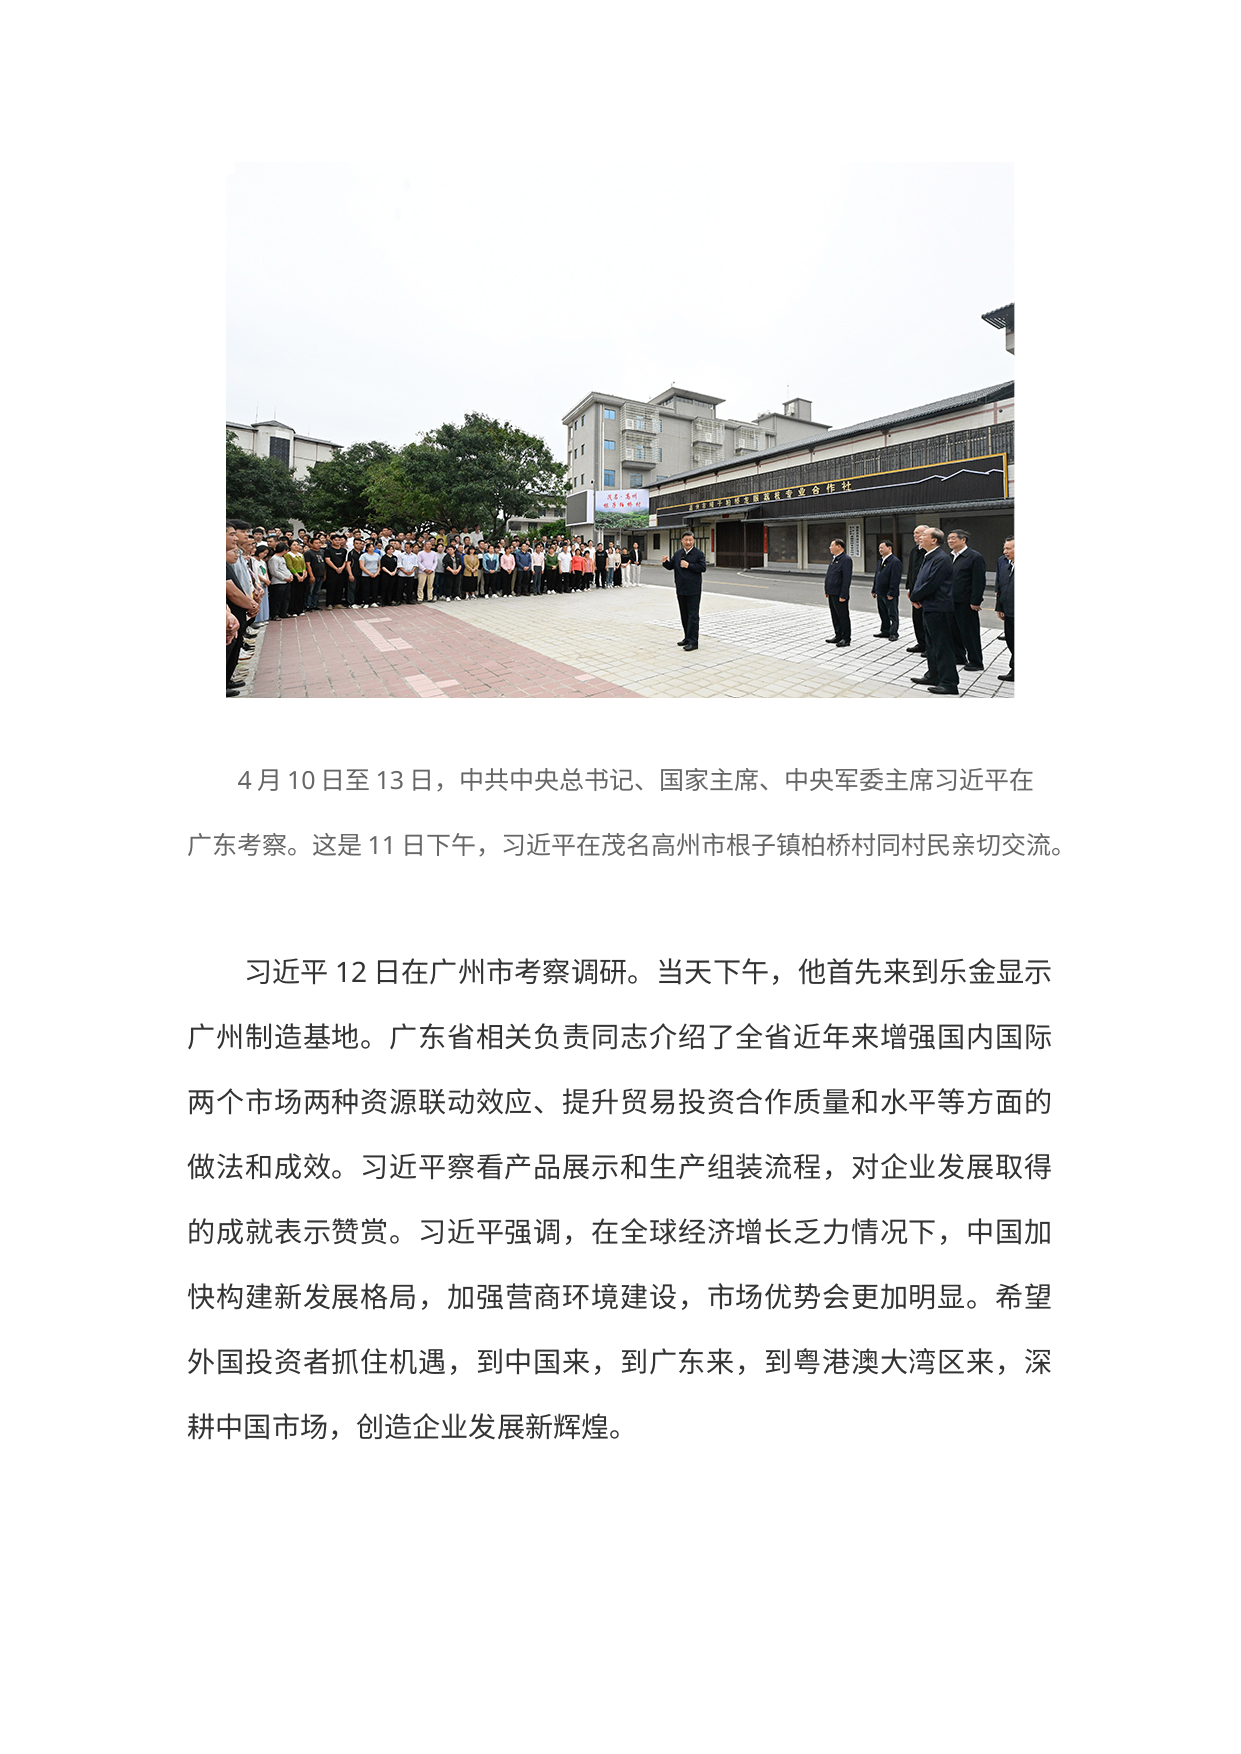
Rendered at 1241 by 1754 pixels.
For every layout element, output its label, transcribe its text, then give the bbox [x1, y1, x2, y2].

text 习近平12日在广州市考察调研。当天下午，他首先来到乐金显示广州制造基地。广东省相关负责同志介绍了全省近年来增强国内国际两个市场两种资源联动效应、提升贸易投资合作质量和水平等方面的做法和成效。习近平察看产品展示和生产组装流程，对企业发展取得的成就表示赞赏。习近平强调，在全球经济增长乏力情况下，中国加快构建新发展格局，加强营商环境建设，市场优势会更加明显。希望外国投资者抓住机遇，到中国来，到广东来，到粤港澳大湾区来，深耕中国市场，创造企业发展新辉煌。 [187, 938, 1053, 1458]
picture [226, 162, 1015, 698]
text 4月10日至13日，中共中央总书记、国家主席、中央军委主席习近平在广东考察。这是11日下午，习近平在茂名高州市根子镇柏桥村同村民亲切交流。 [187, 746, 1053, 876]
